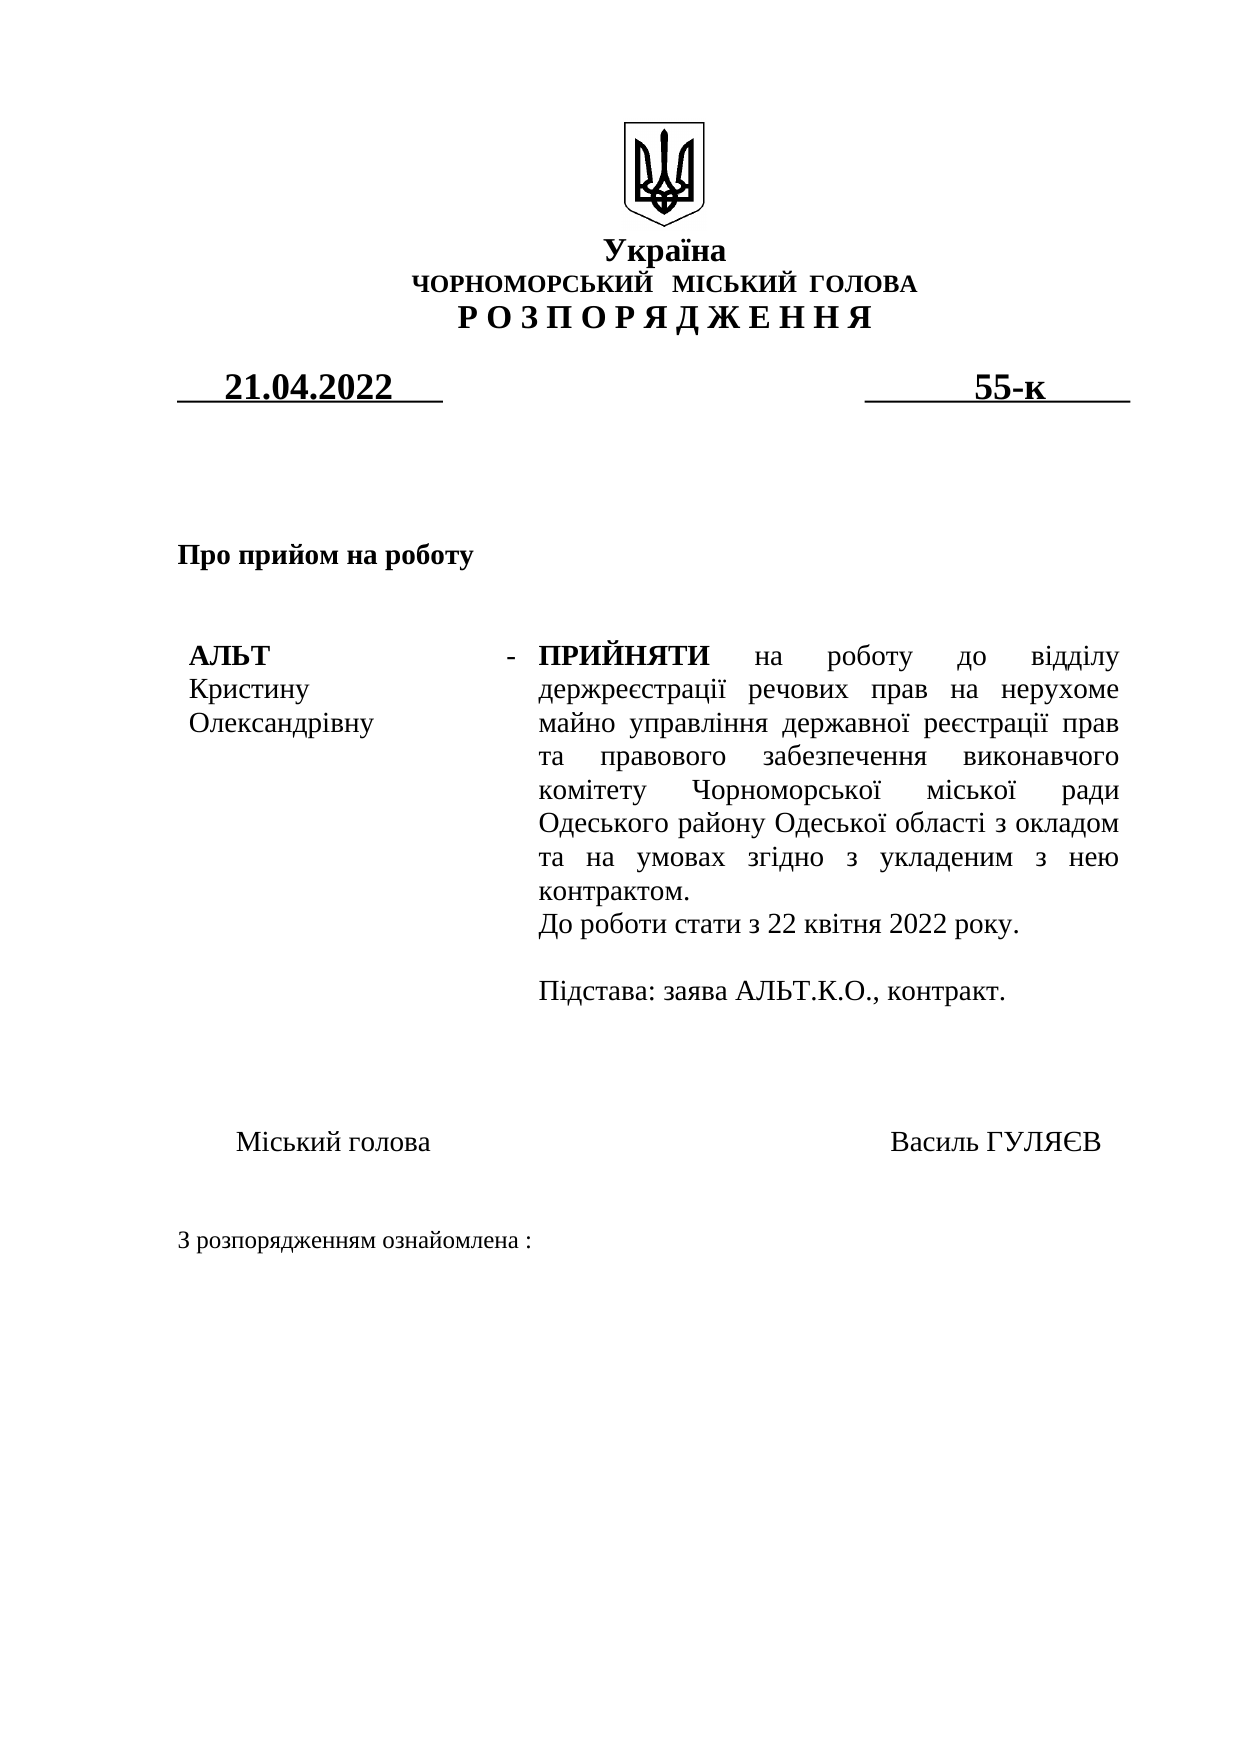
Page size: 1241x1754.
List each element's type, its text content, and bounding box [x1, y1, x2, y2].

table_header - [495, 638, 527, 1057]
text ЧОРНОМОРСЬКИЙ МІСЬКИЙ ГОЛОВА [177, 269, 1152, 298]
text 21.04.2022 55-к [177, 365, 1152, 408]
text Про прийом на роботу [177, 537, 1152, 571]
picture [621, 118, 708, 231]
text З розпорядженням ознайомлена : [177, 1225, 1152, 1254]
table_header ПРИЙНЯТИ на роботу до відділу держреєстрації речових прав на нерухоме майно управління державної реєстрації прав та правового забезпечення виконавчого комітету Чорноморської міської ради Одеського району Одеської області з окладом та на умовах згідно з укладеним з нею контрактом. До роботи стати з 22 квітня 2022 року. Підстава: заява АЛЬТ.К.О., контракт. [527, 638, 1131, 1057]
text Україна [177, 231, 1152, 269]
text Р О З П О Р Я Д Ж Е Н Н Я [177, 298, 1152, 336]
text Міський голова Василь ГУЛЯЄВ [177, 1124, 1152, 1158]
table_header АЛЬТ Кристину Олександрівну [177, 638, 495, 1057]
